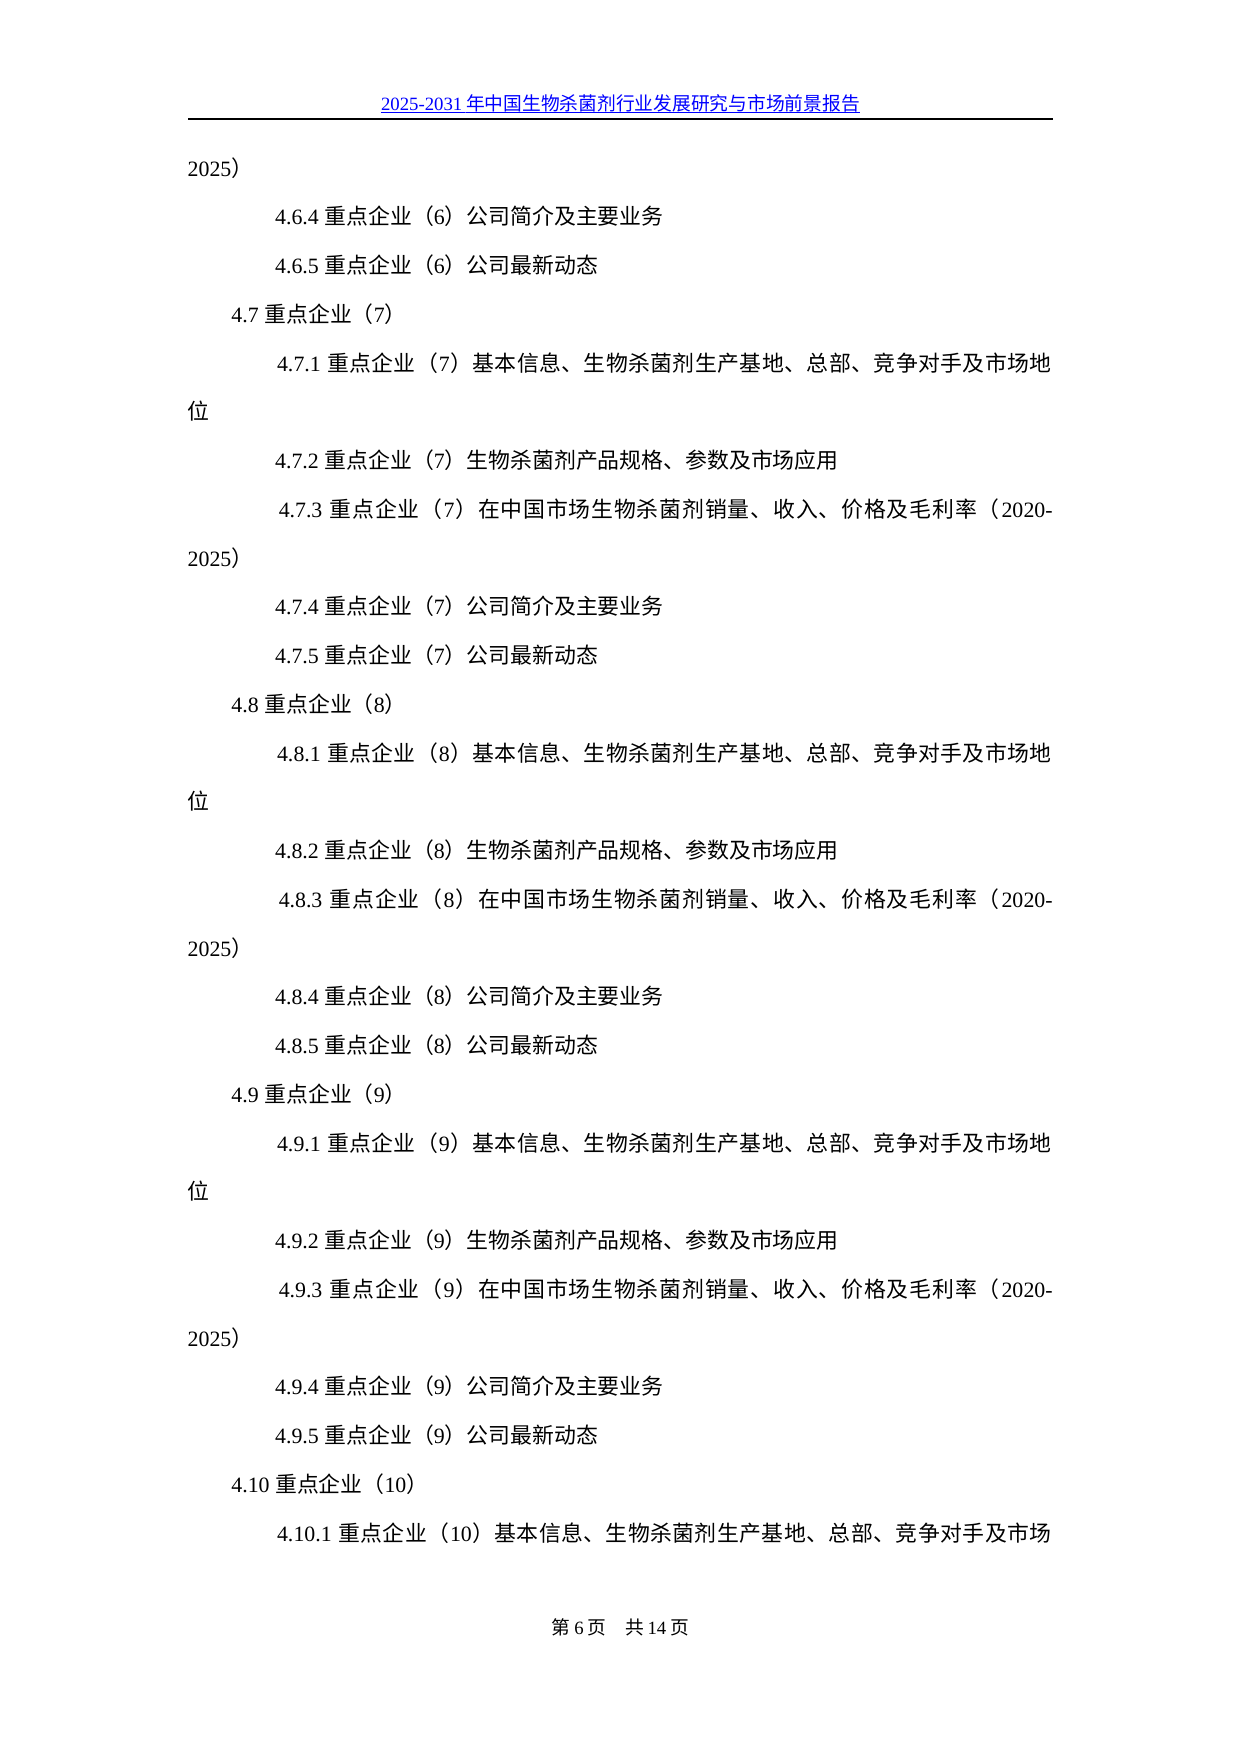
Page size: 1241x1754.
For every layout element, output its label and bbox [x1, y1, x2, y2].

text [187, 150, 1053, 1548]
